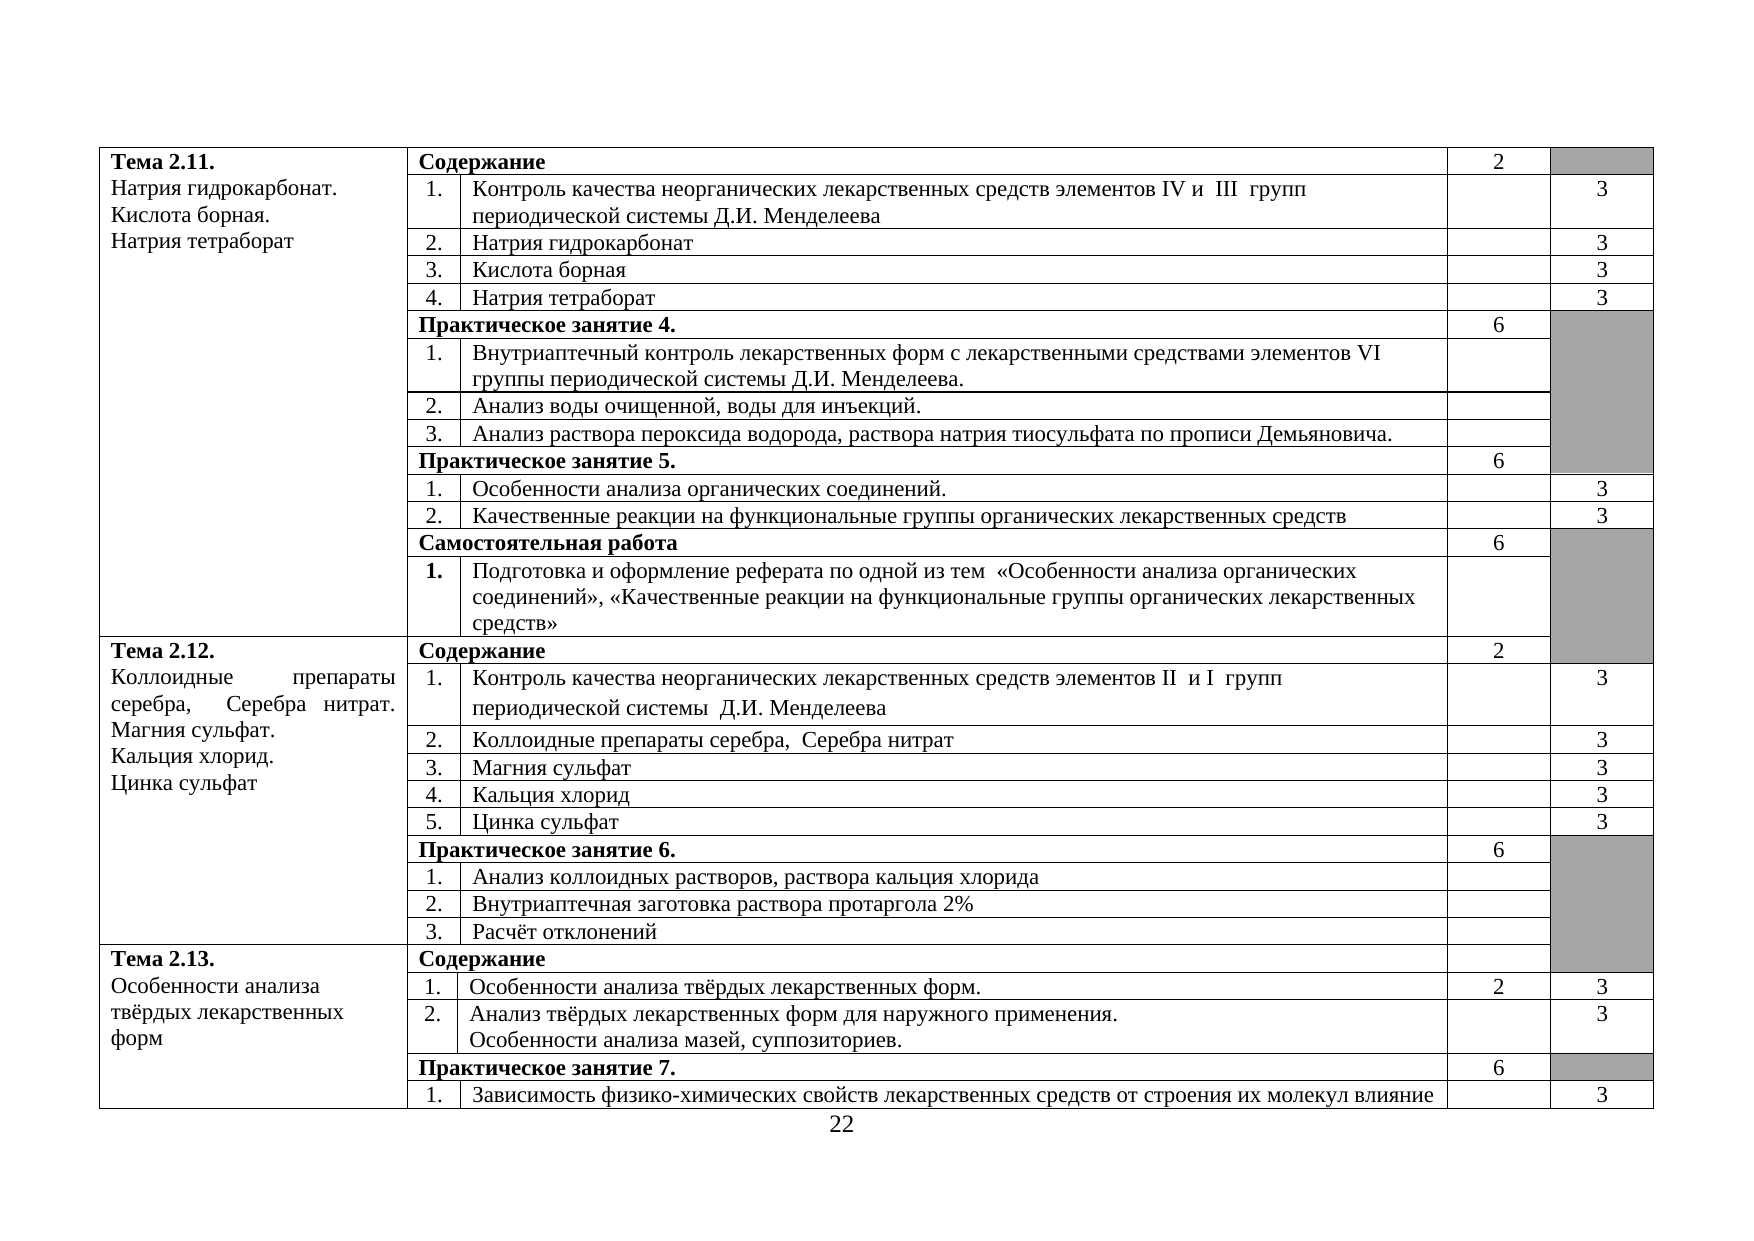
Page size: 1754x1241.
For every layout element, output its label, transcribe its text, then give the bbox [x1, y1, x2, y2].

table_cell 4. [408, 284, 460, 310]
table_cell Особенности анализа органических соединений. [461, 475, 1447, 501]
table_cell 1. [408, 475, 460, 501]
table_cell [1448, 808, 1550, 835]
table_cell Практическое занятие 5. [408, 447, 1447, 473]
table_cell Анализ твёрдых лекарственных форм для наружного применения. Особенности анализа мазей, суппозиториев. [458, 1000, 1447, 1053]
table_cell 2. [408, 726, 460, 752]
table_cell [1448, 284, 1550, 310]
table_cell Контроль качества неорганических лекарственных средств элементов IV и III групп периодической системы Д.И. Менделеева [461, 175, 1447, 228]
table_cell 5. [408, 808, 460, 835]
table_cell [1448, 420, 1550, 446]
table_cell 3 [1551, 808, 1653, 835]
table_cell 6 [1448, 311, 1550, 338]
table_cell 3 [1551, 475, 1653, 501]
table_cell Контроль качества неорганических лекарственных средств элементов II и I групп периодической системы Д.И. Менделеева [461, 664, 1447, 725]
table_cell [461, 1081, 1447, 1108]
table_cell Особенности анализа твёрдых лекарственных форм. [458, 973, 1447, 999]
table_cell 1. [408, 557, 460, 636]
table_cell [1551, 529, 1653, 663]
table_cell 1. [408, 175, 460, 228]
table_cell Содержание [408, 945, 1447, 972]
table_cell Коллоидные препараты серебра, Серебра нитрат [461, 726, 1447, 752]
table_cell Натрия гидрокарбонат [461, 229, 1447, 255]
table_cell [1448, 863, 1550, 889]
table_cell 3 [1551, 664, 1653, 725]
table_cell 1. [408, 339, 460, 391]
table_cell [1448, 475, 1550, 501]
table_cell 6 [1448, 529, 1550, 556]
table_cell Практическое занятие 6. [408, 836, 1447, 862]
table_cell Цинка сульфат [461, 808, 1447, 835]
table_cell 3. [408, 754, 460, 780]
table_cell [1448, 726, 1550, 752]
table_cell 3 [1551, 754, 1653, 780]
table_cell Внутриаптечный контроль лекарственных форм с лекарственными средствами элементов VI группы периодической системы Д.И. Менделеева. [461, 339, 1447, 391]
table_cell 3 [1551, 284, 1653, 310]
table_cell 1. [408, 664, 460, 725]
table_cell 3. [408, 420, 460, 446]
table_cell 3 [1551, 256, 1653, 283]
table_cell [1448, 664, 1550, 725]
table_cell 3 [1551, 1081, 1653, 1108]
table_cell 3 [1551, 781, 1653, 807]
table_cell Самостоятельная работа [408, 529, 1447, 556]
table_cell 6 [1448, 447, 1550, 473]
table_cell 2. [408, 1000, 457, 1053]
table_cell 1. [408, 1081, 460, 1108]
table_cell Кальция хлорид [461, 781, 1447, 807]
table_cell [1448, 918, 1550, 944]
table_cell [1448, 1000, 1550, 1053]
table_cell Внутриаптечная заготовка раствора протаргола 2% [461, 891, 1447, 917]
table_cell [1448, 557, 1550, 636]
table_header Тема 2.11. Натрия гидрокарбонат. Кислота борная. Натрия тетраборат [100, 148, 407, 636]
table_cell [1551, 836, 1653, 972]
table_cell Тема 2.13. Особенности анализа твёрдых лекарственных форм [100, 945, 407, 1108]
table_cell Расчёт отклонений [461, 918, 1447, 944]
table_cell Натрия тетраборат [461, 284, 1447, 310]
table_cell [1448, 393, 1550, 419]
table_cell 1. [408, 973, 457, 999]
table_cell [1448, 502, 1550, 528]
table_cell Кислота борная [461, 256, 1447, 283]
table_cell Анализ раствора пероксида водорода, раствора натрия тиосульфата по прописи Демьяновича. [461, 420, 1447, 446]
table_cell [1448, 945, 1550, 972]
table_cell 6 [1448, 1054, 1550, 1080]
table_cell Тема 2.12. Коллоидные препараты серебра, Серебра нитрат. Магния сульфат. Кальция хлорид. Цинка сульфат [100, 637, 407, 944]
table_cell Анализ коллоидных растворов, раствора кальция хлорида [461, 863, 1447, 889]
table_cell [1448, 256, 1550, 283]
table_cell 3 [1551, 726, 1653, 752]
table_cell Содержание [408, 637, 1447, 663]
table_header 2 [1448, 148, 1550, 174]
table_cell 3 [1551, 973, 1653, 999]
table_cell 3 [1551, 502, 1653, 528]
table_cell [1448, 339, 1550, 391]
table_cell 3 [1551, 175, 1653, 228]
table_cell 2 [1448, 973, 1550, 999]
table_cell [1551, 1054, 1653, 1080]
table_cell 4. [408, 781, 460, 807]
table_cell 2. [408, 393, 460, 419]
table_cell 3 [1551, 229, 1653, 255]
table_cell 2. [408, 229, 460, 255]
table_cell 3 [1551, 1000, 1653, 1053]
table_cell Подготовка и оформление реферата по одной из тем «Особенности анализа органических соединений», «Качественные реакции на функциональные группы органических лекарственных средств» [461, 557, 1447, 636]
table_cell 3. [408, 256, 460, 283]
table_header Содержание [408, 148, 1447, 174]
table_cell Практическое занятие 7. [408, 1054, 1447, 1080]
table_cell 3. [408, 918, 460, 944]
table_cell [1448, 229, 1550, 255]
table_cell 1. [408, 863, 460, 889]
table_cell 2 [1448, 637, 1550, 663]
table_cell [1448, 1081, 1550, 1108]
table_cell Анализ воды очищенной, воды для инъекций. [461, 393, 1447, 419]
table_cell [1551, 311, 1653, 473]
table_cell [1448, 175, 1550, 228]
table_cell Качественные реакции на функциональные группы органических лекарственных средств [461, 502, 1447, 528]
table_cell 2. [408, 502, 460, 528]
table_cell [1448, 891, 1550, 917]
table_cell [1448, 754, 1550, 780]
table_cell [1448, 781, 1550, 807]
table_cell 2. [408, 891, 460, 917]
table_header [1551, 148, 1653, 174]
table_cell Практическое занятие 4. [408, 311, 1447, 338]
table_cell Магния сульфат [461, 754, 1447, 780]
table_cell 6 [1448, 836, 1550, 862]
